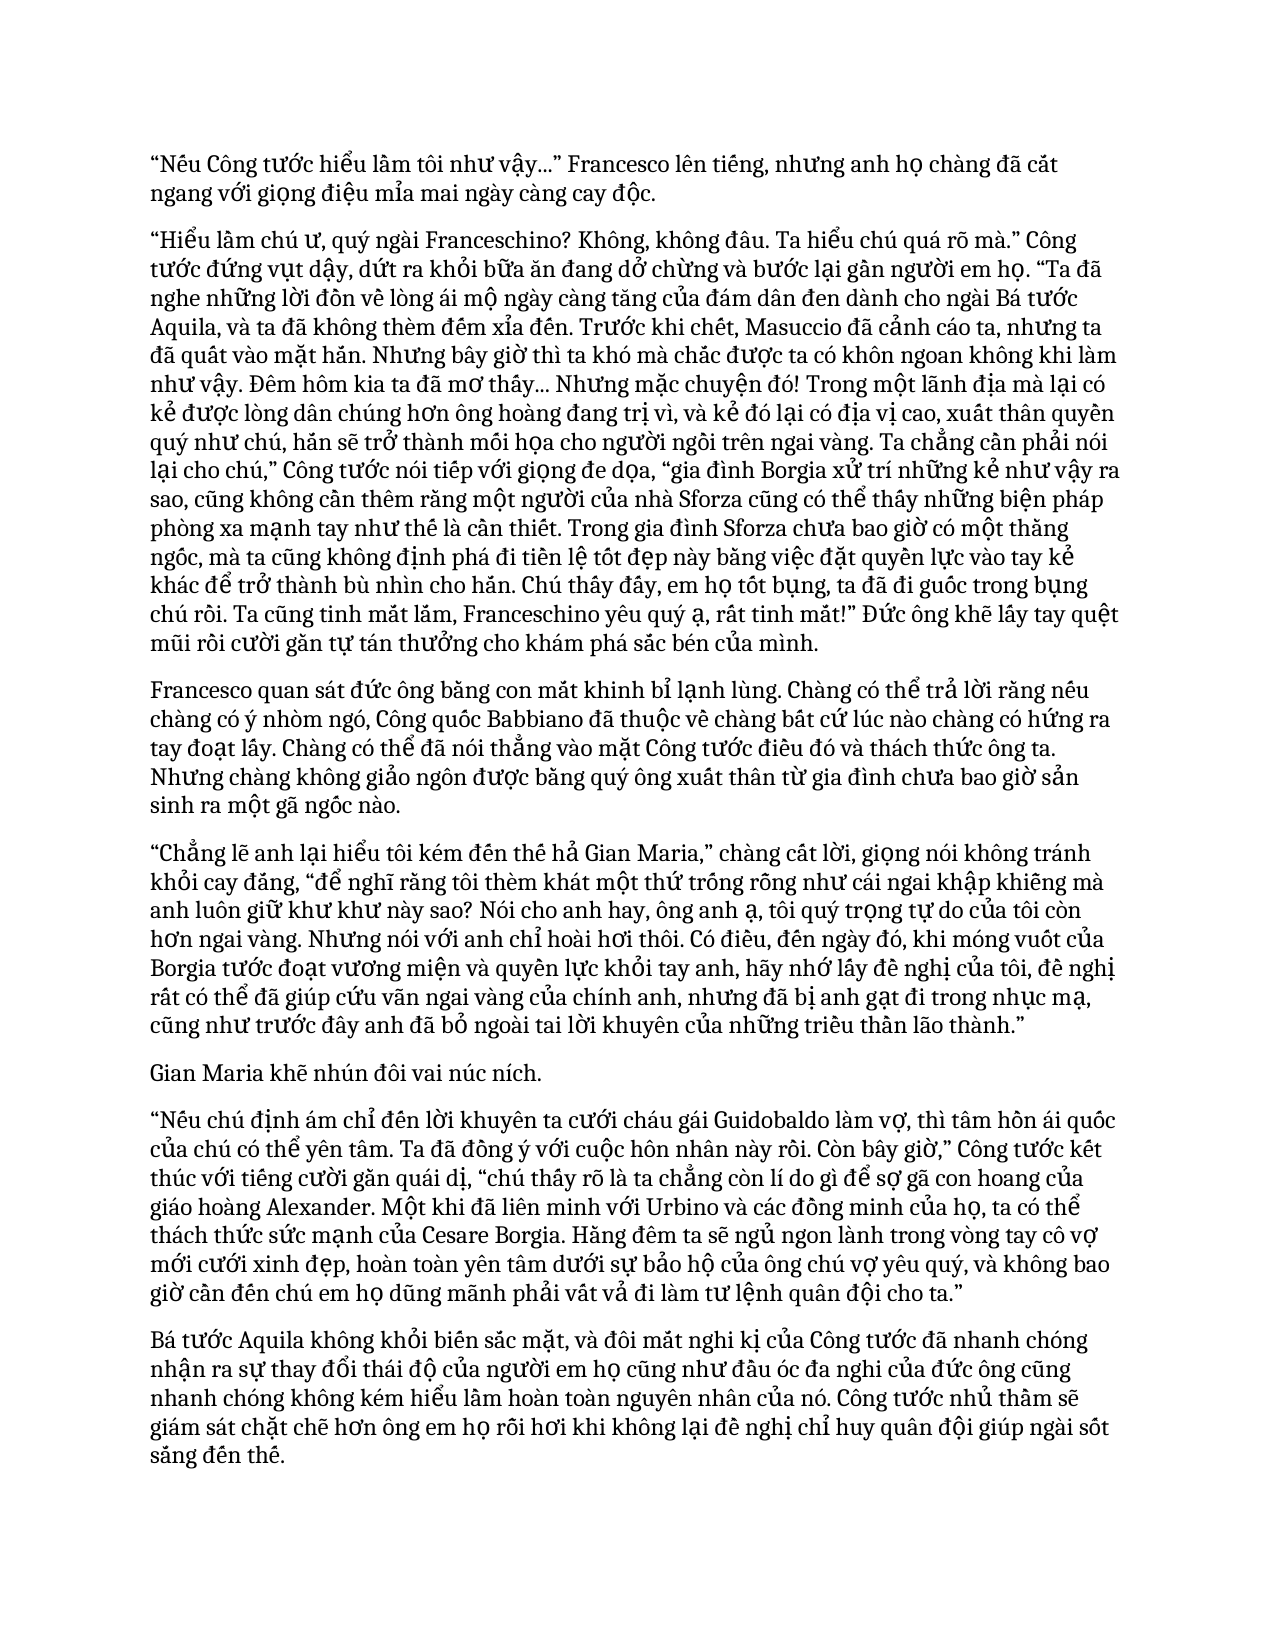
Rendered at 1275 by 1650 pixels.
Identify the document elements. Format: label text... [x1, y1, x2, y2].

text Gian Maria khẽ nhún đôi vai núc ních. [150, 1059, 1125, 1087]
text “Chẳng lẽ anh lại hiểu tôi kém đến thế hả Gian Maria,” chàng cất lời, giọng nói không tránh khỏi cay đắng, “để nghĩ rằng tôi thèm khát một thứ trống rỗng như cái ngai khập khiễng mà anh luôn giữ khư khư này sao? Nói cho anh hay, ông anh ạ, tôi quý trọng tự do của tôi còn hơn ngai vàng. Nhưng nói với anh chỉ hoài hơi thôi. Có điều, đến ngày đó, khi móng vuốt của Borgia tước đoạt vương miện và quyền lực khỏi tay anh, hãy nhớ lấy đề nghị của tôi, đề nghị rất có thể đã giúp cứu vãn ngai vàng của chính anh, nhưng đã bị anh gạt đi trong nhục mạ, cũng như trước đây anh đã bỏ ngoài tai lời khuyên của những triều thần lão thành.” [150, 839, 1125, 1040]
text “Hiểu lầm chú ư, quý ngài Franceschino? Không, không đâu. Ta hiểu chú quá rõ mà.” Công tước đứng vụt dậy, dứt ra khỏi bữa ăn đang dở chừng và bước lại gần người em họ. “Ta đã nghe những lời đồn về lòng ái mộ ngày càng tăng của đám dân đen dành cho ngài Bá tước Aquila, và ta đã không thèm đếm xỉa đến. Trước khi chết, Masuccio đã cảnh cáo ta, nhưng ta đã quất vào mặt hắn. Nhưng bây giờ thì ta khó mà chắc được ta có khôn ngoan không khi làm như vậy. Đêm hôm kia ta đã mơ thấy... Nhưng mặc chuyện đó! Trong một lãnh địa mà lại có kẻ được lòng dân chúng hơn ông hoàng đang trị vì, và kẻ đó lại có địa vị cao, xuất thân quyền quý như chú, hắn sẽ trở thành mối họa cho người ngồi trên ngai vàng. Ta chẳng cần phải nói lại cho chú,” Công tước nói tiếp với giọng đe dọa, “gia đình Borgia xử trí những kẻ như vậy ra sao, cũng không cần thêm rằng một người của nhà Sforza cũng có thể thấy những biện pháp phòng xa mạnh tay như thế là cần thiết. Trong gia đình Sforza chưa bao giờ có một thằng ngốc, mà ta cũng không định phá đi tiền lệ tốt đẹp này bằng việc đặt quyền lực vào tay kẻ khác để trở thành bù nhìn cho hắn. Chú thấy đấy, em họ tốt bụng, ta đã đi guốc trong bụng chú rồi. Ta cũng tinh mắt lắm, Franceschino yêu quý ạ, rất tinh mắt!” Đức ông khẽ lấy tay quệt mũi rồi cười gằn tự tán thưởng cho khám phá sắc bén của mình. [150, 226, 1125, 657]
text “Nếu chú định ám chỉ đến lời khuyên ta cưới cháu gái Guidobaldo làm vợ, thì tâm hồn ái quốc của chú có thể yên tâm. Ta đã đồng ý với cuộc hôn nhân này rồi. Còn bây giờ,” Công tước kết thúc với tiếng cười gằn quái dị, “chú thấy rõ là ta chẳng còn lí do gì để sợ gã con hoang của giáo hoàng Alexander. Một khi đã liên minh với Urbino và các đồng minh của họ, ta có thể thách thức sức mạnh của Cesare Borgia. Hằng đêm ta sẽ ngủ ngon lành trong vòng tay cô vợ mới cưới xinh đẹp, hoàn toàn yên tâm dưới sự bảo hộ của ông chú vợ yêu quý, và không bao giờ cần đến chú em họ dũng mãnh phải vất vả đi làm tư lệnh quân đội cho ta.” [150, 1106, 1125, 1307]
text Francesco quan sát đức ông bằng con mắt khinh bỉ lạnh lùng. Chàng có thể trả lời rằng nếu chàng có ý nhòm ngó, Công quốc Babbiano đã thuộc về chàng bất cứ lúc nào chàng có hứng ra tay đoạt lấy. Chàng có thể đã nói thẳng vào mặt Công tước điều đó và thách thức ông ta. Nhưng chàng không giảo ngôn được bằng quý ông xuất thân từ gia đình chưa bao giờ sản sinh ra một gã ngốc nào. [150, 676, 1125, 820]
text Bá tước Aquila không khỏi biến sắc mặt, và đôi mắt nghi kị của Công tước đã nhanh chóng nhận ra sự thay đổi thái độ của người em họ cũng như đầu óc đa nghi của đức ông cũng nhanh chóng không kém hiểu lầm hoàn toàn nguyên nhân của nó. Công tước nhủ thầm sẽ giám sát chặt chẽ hơn ông em họ rỗi hơi khi không lại đề nghị chỉ huy quân đội giúp ngài sốt sắng đến thế. [150, 1326, 1125, 1470]
text “Nếu Công tước hiểu lầm tôi như vậy...” Francesco lên tiếng, nhưng anh họ chàng đã cắt ngang với giọng điệu mỉa mai ngày càng cay độc. [150, 150, 1125, 207]
